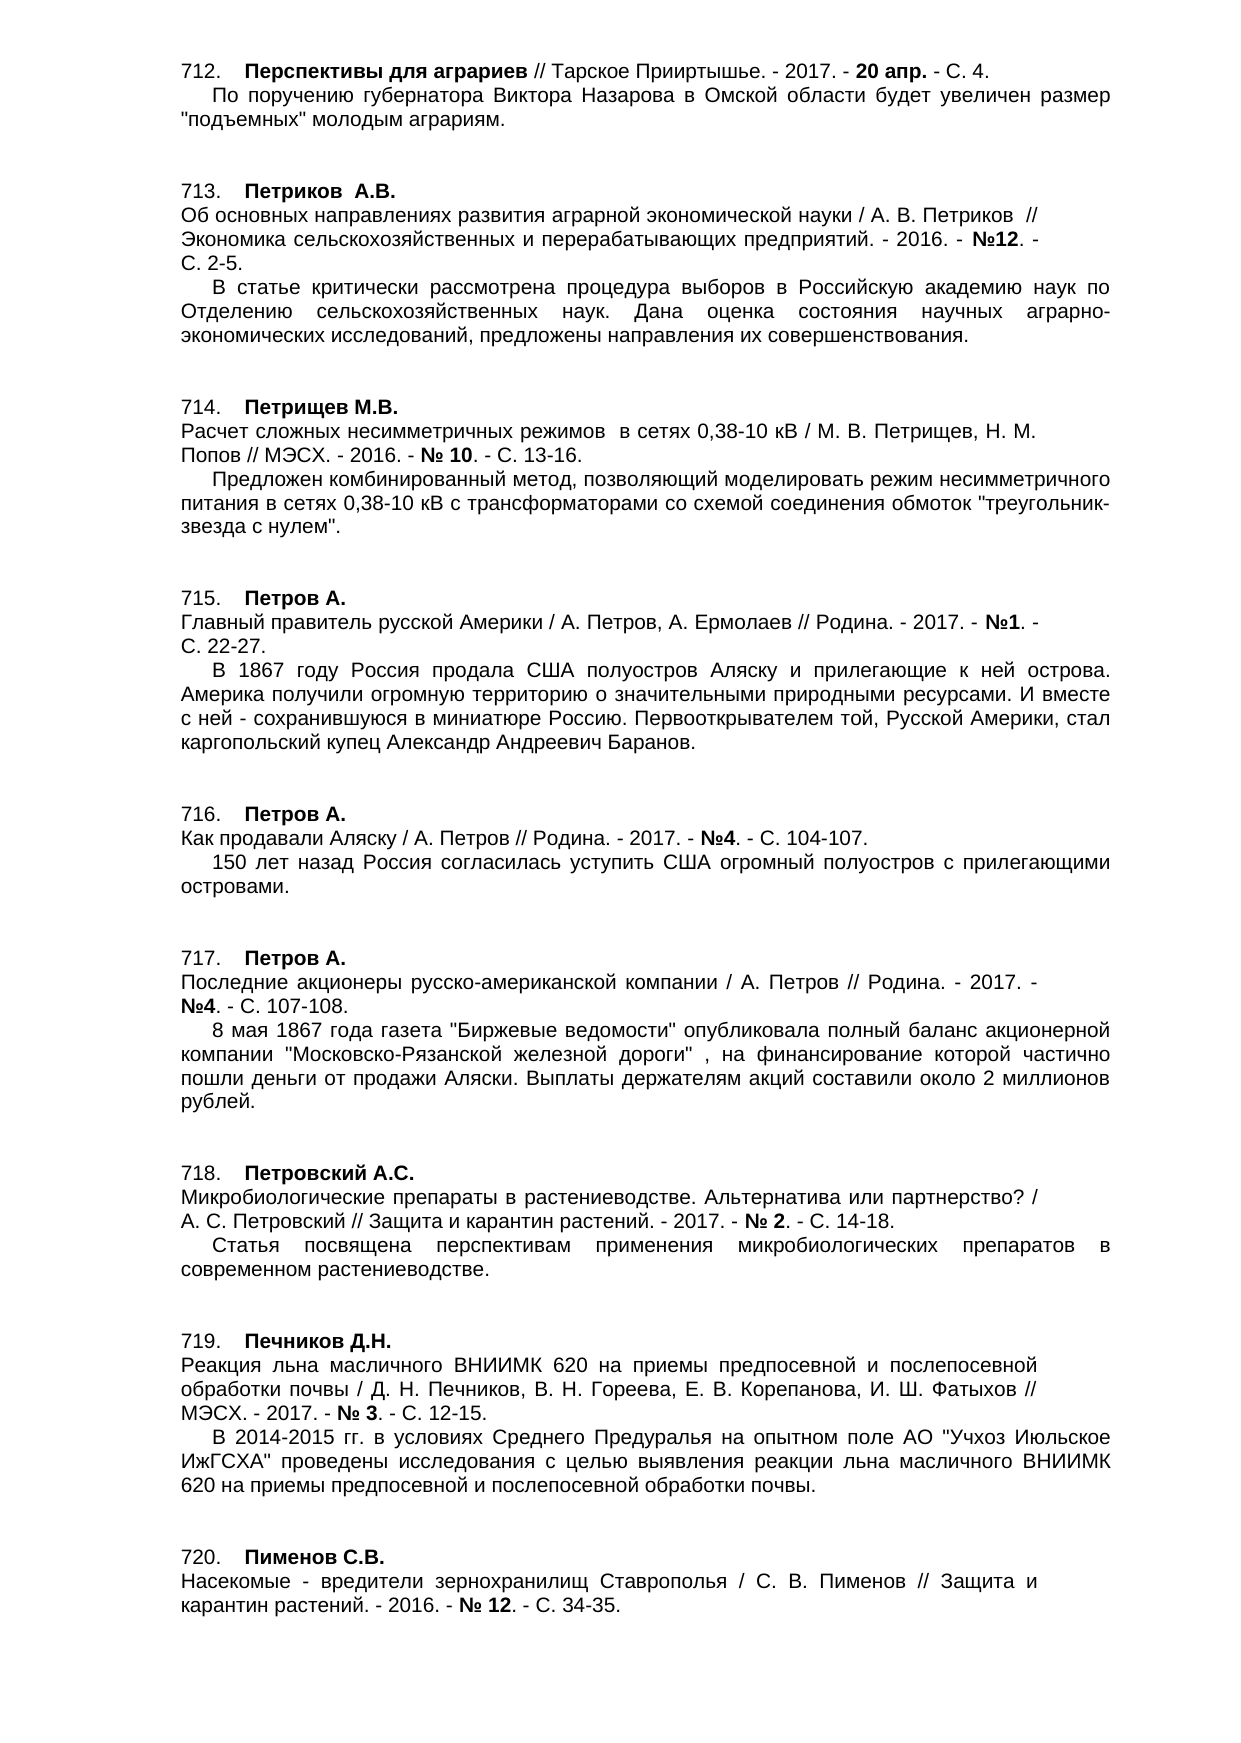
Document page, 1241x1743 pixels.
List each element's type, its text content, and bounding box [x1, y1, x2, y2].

text В 1867 году Россия продала США полуостров Аляску и прилегающие к ней острова. Америка получили огромную территорию о значительными природными ресурсами. И вместе с ней - сохранившуюся в миниатюре Россию. Первооткрывателем той, Русской Америки, стал каргопольский купец Александр Андреевич Баранов. [181, 658, 1112, 754]
text Статья посвящена перспективам применения микробиологических препаратов в современном растениеводстве. [181, 1233, 1112, 1281]
text 8 мая 1867 года газета "Биржевые ведомости" опубликовала полный баланс акционерной компании "Московско-Рязанской железной дороги" , на финансирование которой частично пошли деньги от продажи Аляски. Выплаты держателям акций составили около 2 миллионов рублей. [181, 1017, 1112, 1113]
text 717. Петров А. [181, 946, 1039, 969]
text 716. Петров А. [181, 802, 1039, 826]
text 719. Печников Д.Н. [181, 1329, 1039, 1353]
text 718. Петровский А.С. [181, 1161, 1039, 1185]
text В статье критически рассмотрена процедура выборов в Российскую академию наук по Отделению сельскохозяйственных наук. Дана оценка состояния научных аграрно-экономических исследований, предложены направления их совершенствования. [181, 275, 1112, 347]
text Насекомые - вредители зернохранилищ Ставрополья / С. В. Пименов // Защита и карантин растений. - 2016. - № 12. - С. 34-35. [181, 1568, 1039, 1616]
text 715. Петров А. [181, 586, 1039, 610]
text Последние акционеры русско-американской компании / А. Петров // Родина. - 2017. - №4. - С. 107-108. [181, 969, 1039, 1017]
text 713. Петриков А.В. [181, 179, 1039, 203]
text Как продавали Аляску / А. Петров // Родина. - 2017. - №4. - С. 104-107. [181, 826, 1039, 850]
text 720. Пименов С.В. [181, 1544, 1039, 1568]
text Расчет сложных несимметричных режимов в сетях 0,38-10 кВ / М. В. Петрищев, Н. М. Попов // МЭСХ. - 2016. - № 10. - С. 13-16. [181, 418, 1039, 466]
text Главный правитель русской Америки / А. Петров, А. Ермолаев // Родина. - 2017. - №1. - С. 22-27. [181, 610, 1039, 658]
text 714. Петрищев М.В. [181, 394, 1039, 418]
text Предложен комбинированный метод, позволяющий моделировать режим несимметричного питания в сетях 0,38-10 кВ с трансформаторами со схемой соединения обмоток "треугольник-звезда с нулем". [181, 466, 1112, 538]
text По поручению губернатора Виктора Назарова в Омской области будет увеличен размер "подъемных" молодым аграриям. [181, 83, 1112, 131]
text 712. Перспективы для аграриев // Тарское Прииртышье. - 2017. - 20 апр. - С. 4. [181, 59, 1039, 83]
text 150 лет назад Россия согласилась уступить США огромный полуостров с прилегающими островами. [181, 850, 1112, 898]
text Об основных направлениях развития аграрной экономической науки / А. В. Петриков // Экономика сельскохозяйственных и перерабатывающих предприятий. - 2016. - №12. - С. 2-5. [181, 203, 1039, 275]
text Микробиологические препараты в растениеводстве. Альтернатива или партнерство? / А. С. Петровский // Защита и карантин растений. - 2017. - № 2. - С. 14-18. [181, 1185, 1039, 1233]
text Реакция льна масличного ВНИИМК 620 на приемы предпосевной и послепосевной обработки почвы / Д. Н. Печников, В. Н. Гореева, Е. В. Корепанова, И. Ш. Фатыхов // МЭСХ. - 2017. - № 3. - С. 12-15. [181, 1353, 1039, 1425]
text В 2014-2015 гг. в условиях Среднего Предуралья на опытном поле АО "Учхоз Июльское ИжГСХА" проведены исследования с целью выявления реакции льна масличного ВНИИМК 620 на приемы предпосевной и послепосевной обработки почвы. [181, 1425, 1112, 1497]
